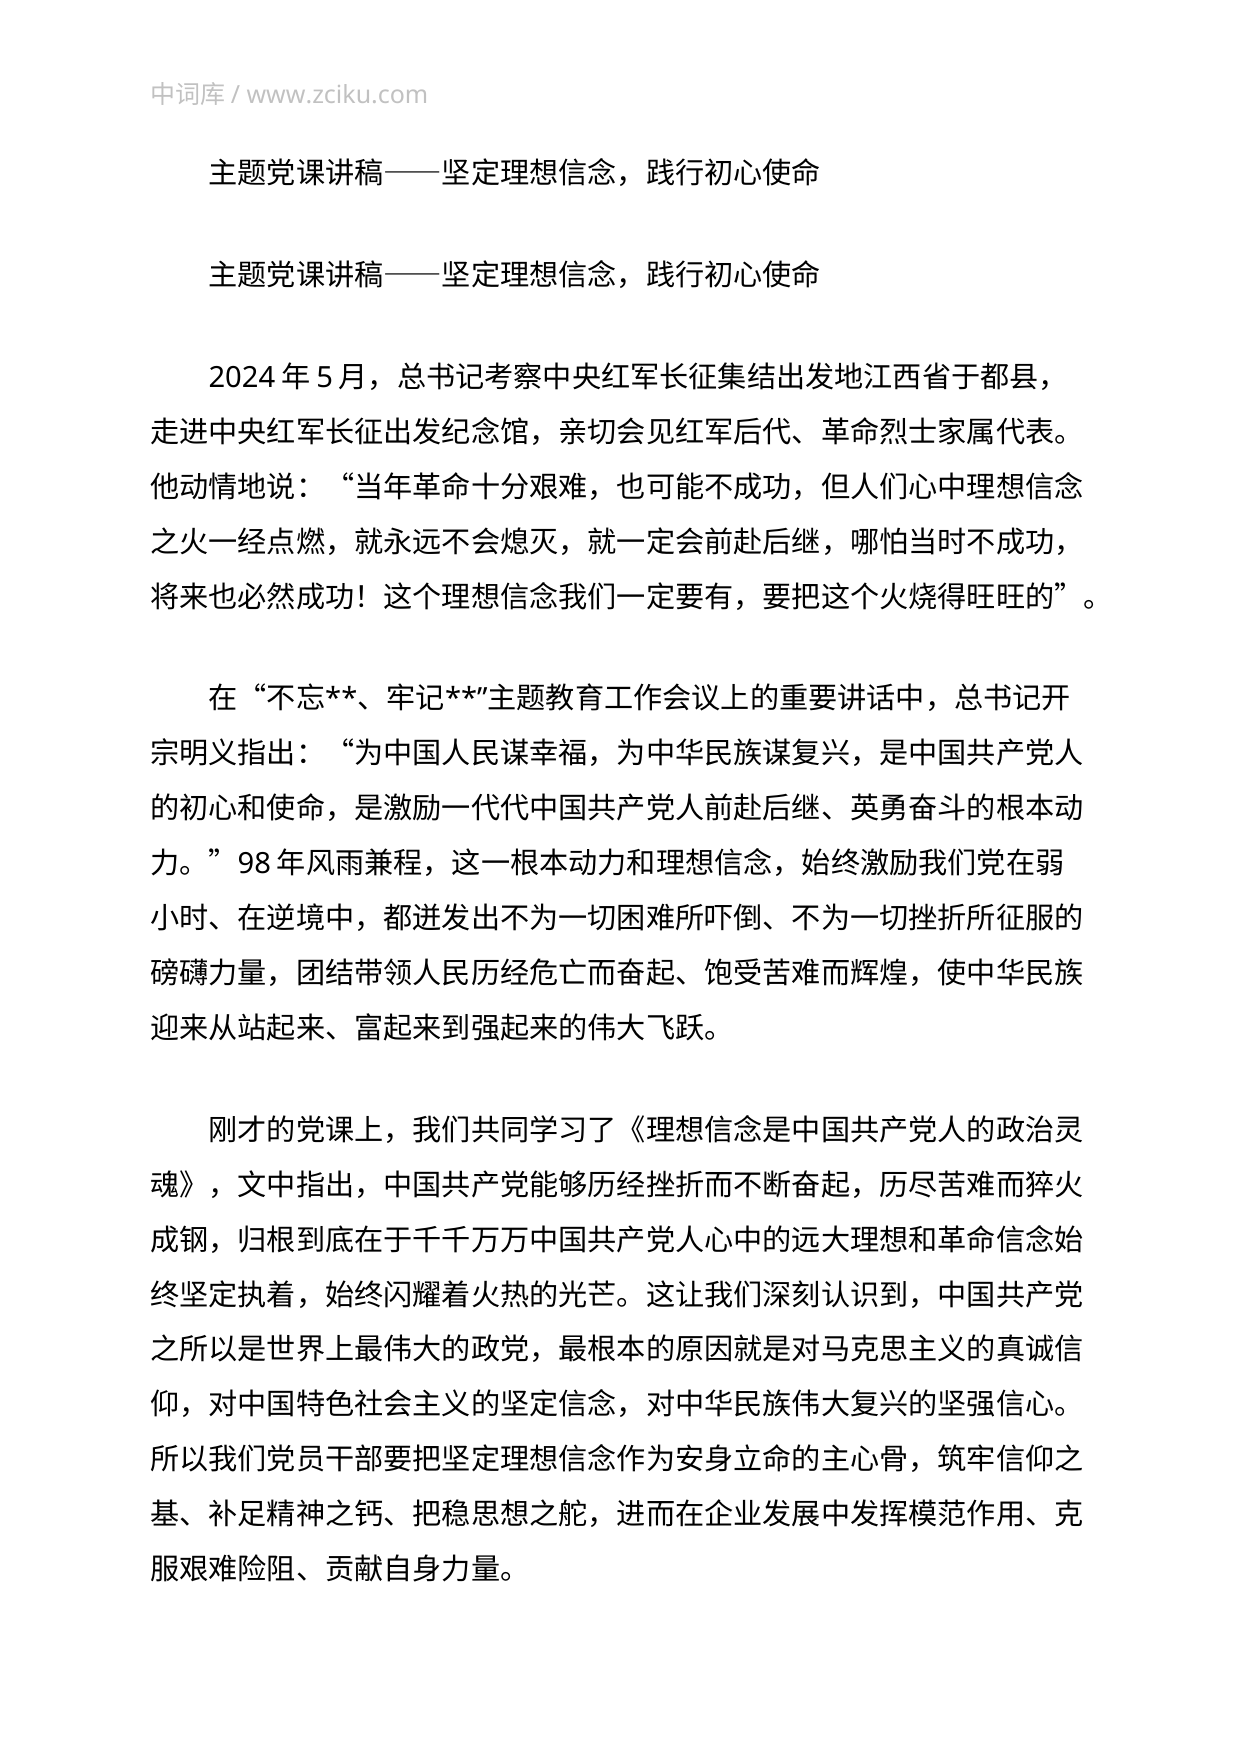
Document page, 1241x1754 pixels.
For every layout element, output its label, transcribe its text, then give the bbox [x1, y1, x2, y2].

text 2024年5月，总书记考察中央红军长征集结出发地江西省于都县，走进中央红军长征出发纪念馆，亲切会见红军后代、革命烈士家属代表。他动情地说：“当年革命十分艰难，也可能不成功，但人们心中理想信念之火一经点燃，就永远不会熄灭，就一定会前赴后继，哪怕当时不成功，将来也必然成功！这个理想信念我们一定要有，要把这个火烧得旺旺的”。 [150, 353, 1090, 616]
text 主题党课讲稿——坚定理想信念，践行初心使命 [150, 252, 1090, 294]
text 在“不忘**、牢记**”主题教育工作会议上的重要讲话中，总书记开宗明义指出：“为中国人民谋幸福，为中华民族谋复兴，是中国共产党人的初心和使命，是激励一代代中国共产党人前赴后继、英勇奋斗的根本动力。”98年风雨兼程，这一根本动力和理想信念，始终激励我们党在弱小时、在逆境中，都迸发出不为一切困难所吓倒、不为一切挫折所征服的磅礴力量，团结带领人民历经危亡而奋起、饱受苦难而辉煌，使中华民族迎来从站起来、富起来到强起来的伟大飞跃。 [150, 675, 1090, 1047]
text 刚才的党课上，我们共同学习了《理想信念是中国共产党人的政治灵魂》，文中指出，中国共产党能够历经挫折而不断奋起，历尽苦难而猝火成钢，归根到底在于千千万万中国共产党人心中的远大理想和革命信念始终坚定执着，始终闪耀着火热的光芒。这让我们深刻认识到，中国共产党之所以是世界上最伟大的政党，最根本的原因就是对马克思主义的真诚信仰，对中国特色社会主义的坚定信念，对中华民族伟大复兴的坚强信心。所以我们党员干部要把坚定理想信念作为安身立命的主心骨，筑牢信仰之基、补足精神之钙、把稳思想之舵，进而在企业发展中发挥模范作用、克服艰难险阻、贡献自身力量。 [150, 1106, 1090, 1588]
text 主题党课讲稿——坚定理想信念，践行初心使命 [150, 150, 1090, 192]
